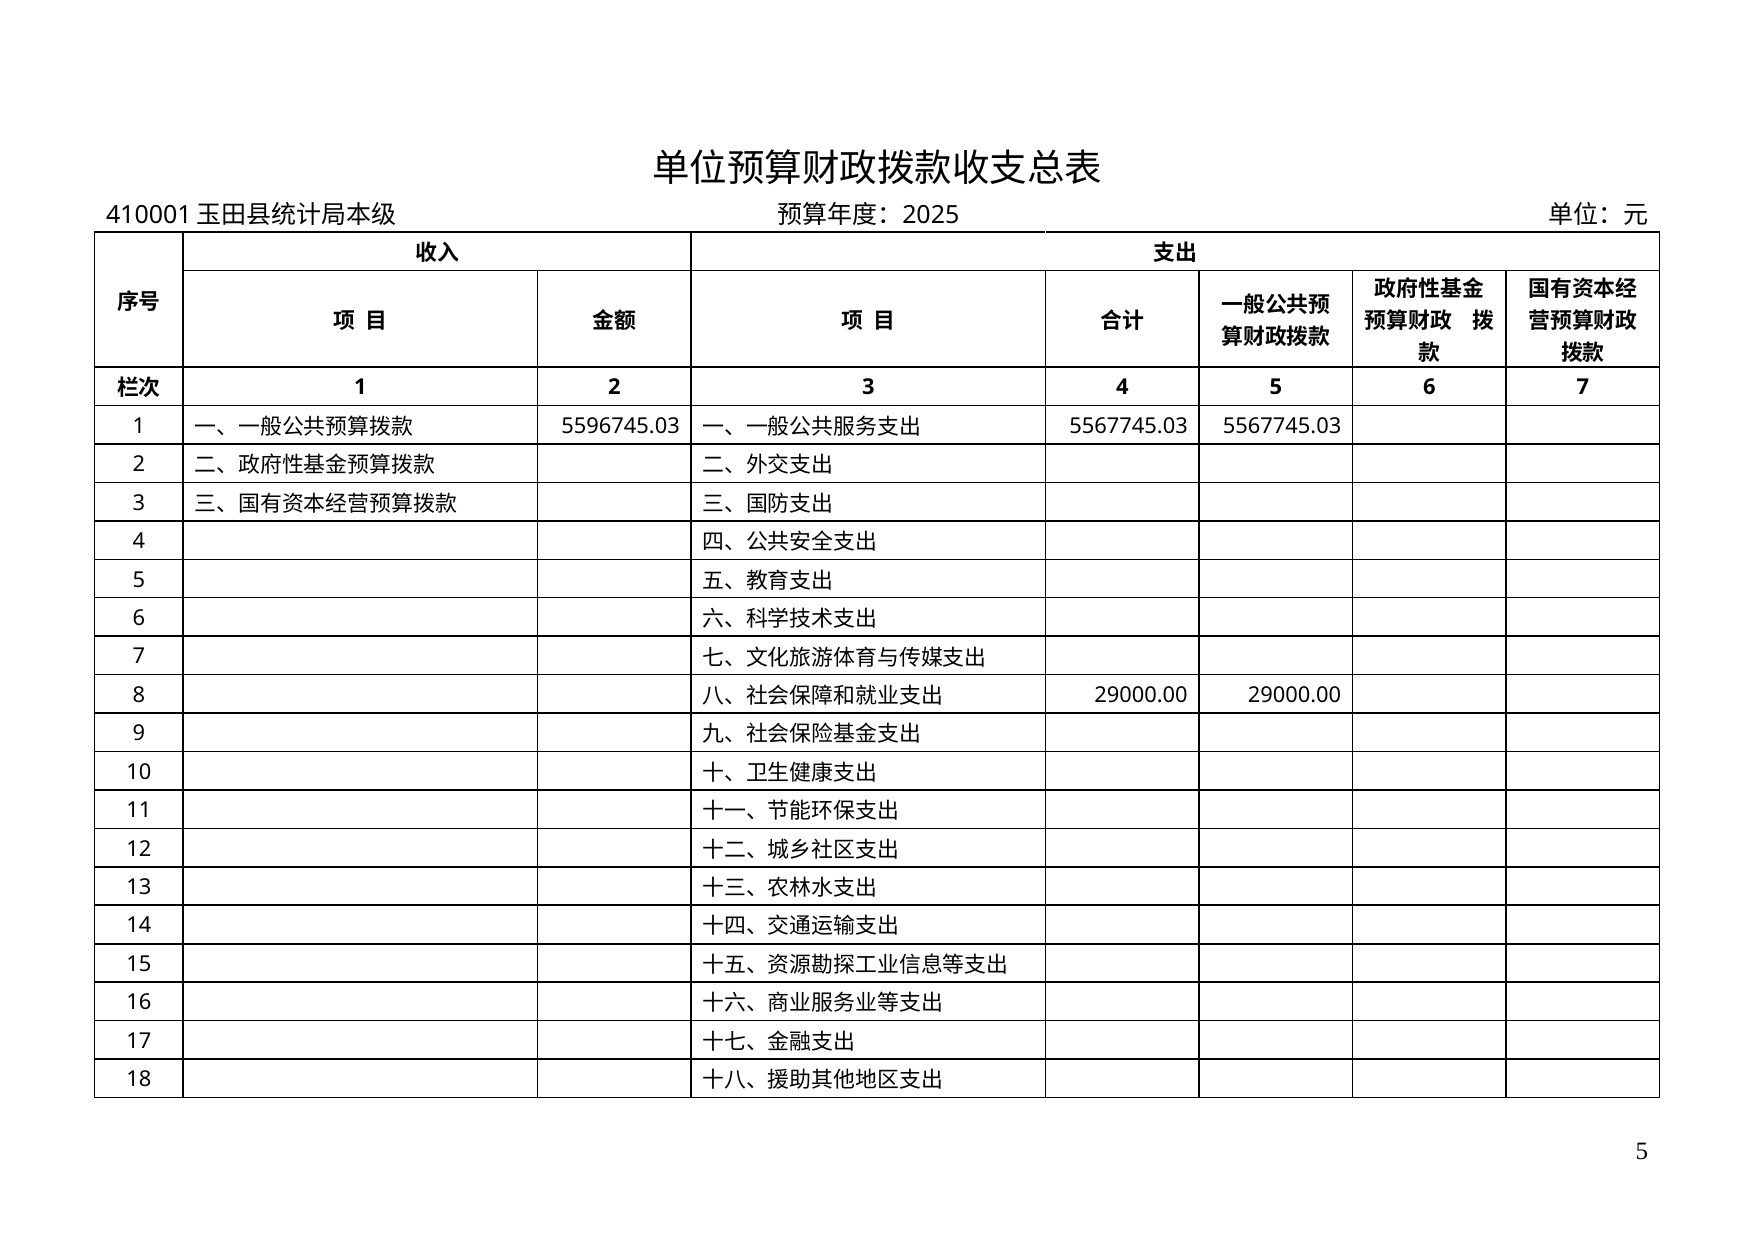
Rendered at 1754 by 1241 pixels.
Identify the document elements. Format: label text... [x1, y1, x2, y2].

table_cell [1353, 868, 1505, 904]
table_cell [1200, 445, 1352, 482]
table_cell [1046, 983, 1198, 1020]
table_cell [1353, 445, 1505, 482]
table_cell 二、政府性基金预算拨款 [184, 445, 537, 482]
table_cell [538, 791, 690, 827]
table_cell [538, 675, 690, 712]
table_cell 七、文化旅游体育与传媒支出 [692, 637, 1045, 674]
table_cell 二、外交支出 [692, 445, 1045, 482]
table_cell [184, 906, 537, 943]
table_cell [1200, 637, 1352, 674]
table_cell [1046, 1060, 1198, 1097]
table_cell [184, 598, 537, 635]
table_cell 16 [95, 983, 182, 1020]
table_cell 1 [184, 368, 537, 405]
table_cell 3 [95, 483, 182, 520]
table_cell 政府性基金预算财政 拨款 [1353, 271, 1505, 366]
table_cell 6 [1353, 368, 1505, 405]
table_cell [1046, 445, 1198, 482]
table_cell 项 目 [184, 271, 537, 366]
table_cell [184, 829, 537, 866]
table_cell 5567745.03 [1046, 406, 1198, 443]
table_cell 栏次 [95, 368, 182, 405]
table_cell [1353, 483, 1505, 520]
table_cell 八、社会保障和就业支出 [692, 675, 1045, 712]
table_cell [1507, 829, 1659, 866]
table_cell [184, 752, 537, 789]
table_cell 5 [95, 560, 182, 597]
table_cell 5 [1200, 368, 1352, 405]
table_cell [538, 598, 690, 635]
table_cell [1507, 445, 1659, 482]
table_cell [1200, 598, 1352, 635]
table_cell [1046, 560, 1198, 597]
table_cell 11 [95, 791, 182, 827]
table_cell [184, 675, 537, 712]
table_cell 4 [1046, 368, 1198, 405]
table_cell [1353, 752, 1505, 789]
table_cell [1353, 560, 1505, 597]
table_cell [1046, 598, 1198, 635]
table_cell [1200, 560, 1352, 597]
table_cell [538, 752, 690, 789]
table_cell [1200, 791, 1352, 827]
table_cell 4 [95, 522, 182, 558]
table_cell [1200, 483, 1352, 520]
table_cell [538, 983, 690, 1020]
table_cell [1046, 1021, 1198, 1058]
table_cell [1353, 983, 1505, 1020]
table_cell [1353, 945, 1505, 981]
table_cell [1353, 522, 1505, 558]
table_cell [538, 637, 690, 674]
table_cell [1507, 714, 1659, 751]
table_cell 13 [95, 868, 182, 904]
table_cell [1507, 1060, 1659, 1097]
table_cell 合计 [1046, 271, 1198, 366]
table_cell 17 [95, 1021, 182, 1058]
table_cell [184, 1060, 537, 1097]
table_cell [1507, 598, 1659, 635]
table_cell [1200, 1021, 1352, 1058]
table_cell 十六、商业服务业等支出 [692, 983, 1045, 1020]
table_cell [1353, 791, 1505, 827]
table_cell [1353, 637, 1505, 674]
table_cell [538, 906, 690, 943]
table_cell [1507, 868, 1659, 904]
table_cell 十一、节能环保支出 [692, 791, 1045, 827]
table_cell [184, 714, 537, 751]
table_cell [1353, 714, 1505, 751]
table_cell [184, 560, 537, 597]
table_cell [1353, 1021, 1505, 1058]
table_cell [1046, 483, 1198, 520]
table_cell [1353, 829, 1505, 866]
table_cell [1200, 752, 1352, 789]
table_cell 7 [1507, 368, 1659, 405]
table_cell 6 [95, 598, 182, 635]
table_cell 8 [95, 675, 182, 712]
table_cell 十四、交通运输支出 [692, 906, 1045, 943]
table_cell [184, 637, 537, 674]
table_cell [538, 945, 690, 981]
table_cell 十二、城乡社区支出 [692, 829, 1045, 866]
table_cell [538, 1021, 690, 1058]
table_cell 12 [95, 829, 182, 866]
table_cell 2 [538, 368, 690, 405]
table_cell [1200, 983, 1352, 1020]
table_cell [1046, 752, 1198, 789]
table_cell [1507, 483, 1659, 520]
table_cell [1200, 522, 1352, 558]
table_cell [1046, 637, 1198, 674]
table_cell 十、卫生健康支出 [692, 752, 1045, 789]
table_cell 3 [692, 368, 1045, 405]
table_cell [184, 983, 537, 1020]
table_cell [1200, 945, 1352, 981]
table_cell 收入 [184, 233, 690, 270]
table_cell 2 [95, 445, 182, 482]
table_cell [1200, 906, 1352, 943]
table_cell 十三、农林水支出 [692, 868, 1045, 904]
table_cell 5567745.03 [1200, 406, 1352, 443]
table_cell 9 [95, 714, 182, 751]
table_cell [1353, 675, 1505, 712]
table_cell [538, 483, 690, 520]
table_cell [1353, 1060, 1505, 1097]
table_cell [1507, 1021, 1659, 1058]
table_cell 四、公共安全支出 [692, 522, 1045, 558]
table_cell [538, 445, 690, 482]
table_cell [1046, 906, 1198, 943]
table_cell [1046, 522, 1198, 558]
table_cell 18 [95, 1060, 182, 1097]
table_cell [1200, 868, 1352, 904]
table_cell 7 [95, 637, 182, 674]
table_header 预算年度：2025 [692, 195, 1045, 231]
table_cell 序号 [95, 233, 182, 366]
table_cell [184, 868, 537, 904]
table_cell [1200, 714, 1352, 751]
table_cell 十八、援助其他地区支出 [692, 1060, 1045, 1097]
table_cell [1046, 714, 1198, 751]
table_cell [1507, 522, 1659, 558]
table_cell [1046, 868, 1198, 904]
table_cell [1353, 598, 1505, 635]
table_cell 三、国防支出 [692, 483, 1045, 520]
table_cell 一、一般公共服务支出 [692, 406, 1045, 443]
table_header 410001玉田县统计局本级 [95, 195, 690, 231]
table_cell [1507, 945, 1659, 981]
table_cell [538, 1060, 690, 1097]
table_cell [1507, 637, 1659, 674]
table_cell [1200, 829, 1352, 866]
table_cell [1507, 675, 1659, 712]
table_cell [1507, 406, 1659, 443]
table_cell [538, 522, 690, 558]
table_cell 5596745.03 [538, 406, 690, 443]
table_cell 15 [95, 945, 182, 981]
table_cell [184, 1021, 537, 1058]
table_cell 国有资本经营预算财政拨款 [1507, 271, 1659, 366]
table_cell 支出 [692, 233, 1659, 270]
table_cell [1046, 829, 1198, 866]
table_cell [184, 945, 537, 981]
table_cell 三、国有资本经营预算拨款 [184, 483, 537, 520]
table_cell 29000.00 [1200, 675, 1352, 712]
table_cell [1353, 906, 1505, 943]
table_cell [1507, 791, 1659, 827]
table_cell [184, 522, 537, 558]
table_cell 项 目 [692, 271, 1045, 366]
table_cell [1046, 945, 1198, 981]
table_cell 金额 [538, 271, 690, 366]
text 单位预算财政拨款收支总表 [106, 142, 1648, 193]
table_cell 1 [95, 406, 182, 443]
table_cell [1046, 791, 1198, 827]
table_cell 十五、资源勘探工业信息等支出 [692, 945, 1045, 981]
table_cell [538, 868, 690, 904]
table_cell 一、一般公共预算拨款 [184, 406, 537, 443]
table_cell [184, 791, 537, 827]
table_cell 29000.00 [1046, 675, 1198, 712]
table_cell [538, 714, 690, 751]
table_header 单位：元 [1046, 195, 1659, 231]
table_cell 九、社会保险基金支出 [692, 714, 1045, 751]
table_cell 十七、金融支出 [692, 1021, 1045, 1058]
table_cell 五、教育支出 [692, 560, 1045, 597]
table_cell [1507, 906, 1659, 943]
table_cell [1353, 406, 1505, 443]
table_cell [1507, 752, 1659, 789]
table_cell 14 [95, 906, 182, 943]
table_cell [1200, 1060, 1352, 1097]
table_cell [538, 560, 690, 597]
table_cell [538, 829, 690, 866]
table_cell [1507, 560, 1659, 597]
table_cell 六、科学技术支出 [692, 598, 1045, 635]
table_cell 10 [95, 752, 182, 789]
table_cell 一般公共预算财政拨款 [1200, 271, 1352, 366]
table_cell [1507, 983, 1659, 1020]
